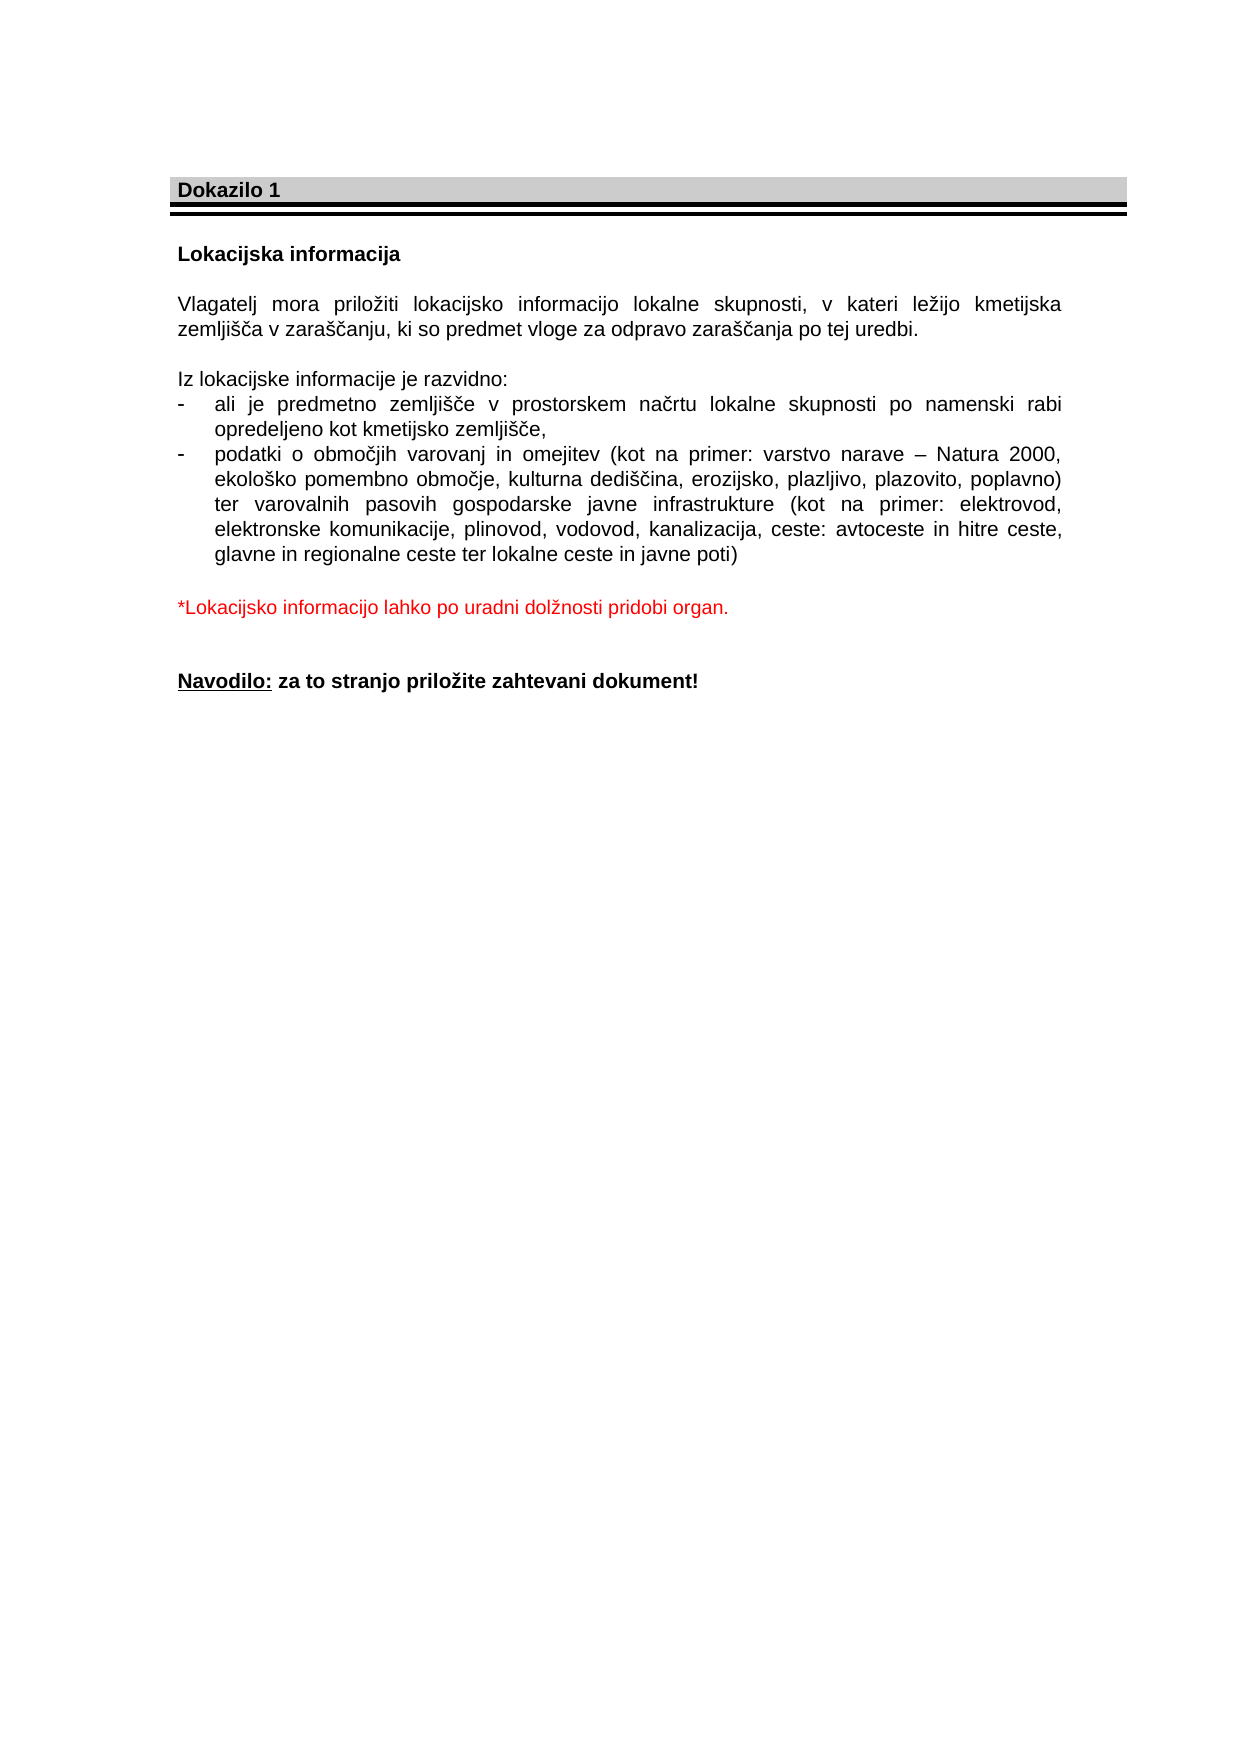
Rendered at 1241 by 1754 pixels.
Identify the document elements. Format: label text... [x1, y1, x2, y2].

text Iz lokacijske informacije je razvidno: [177, 366, 1063, 391]
text *Lokacijsko informacijo lahko po uradni dolžnosti pridobi organ. [177, 591, 1063, 618]
text Lokacijska informacija [177, 241, 1063, 266]
list ali je predmetno zemljišče v prostorskem načrtu lokalne skupnosti po namenski rabi opredeljeno kot kmetijsko zemljišče, [177, 391, 1063, 441]
table_header Dokazilo 1 [170, 177, 1127, 202]
text Navodilo: za to stranjo priložite zahtevani dokument! [177, 668, 1063, 693]
text Vlagatelj mora priložiti lokacijsko informacijo lokalne skupnosti, v kateri ležijo kmetijska zemljišča v zaraščanju, ki so predmet vloge za odpravo zaraščanja po tej uredbi. [177, 291, 1063, 341]
list podatki o območjih varovanj in omejitev (kot na primer: varstvo narave – Natura 2000, ekološko pomembno območje, kulturna dediščina, erozijsko, plazljivo, plazovito, poplavno) ter varovalnih pasovih gospodarske javne infrastrukture (kot na primer: elektrovod, elektronske komunikacije, plinovod, vodovod, kanalizacija, ceste: avtoceste in hitre ceste, glavne in regionalne ceste ter lokalne ceste in javne poti) [177, 441, 1063, 566]
